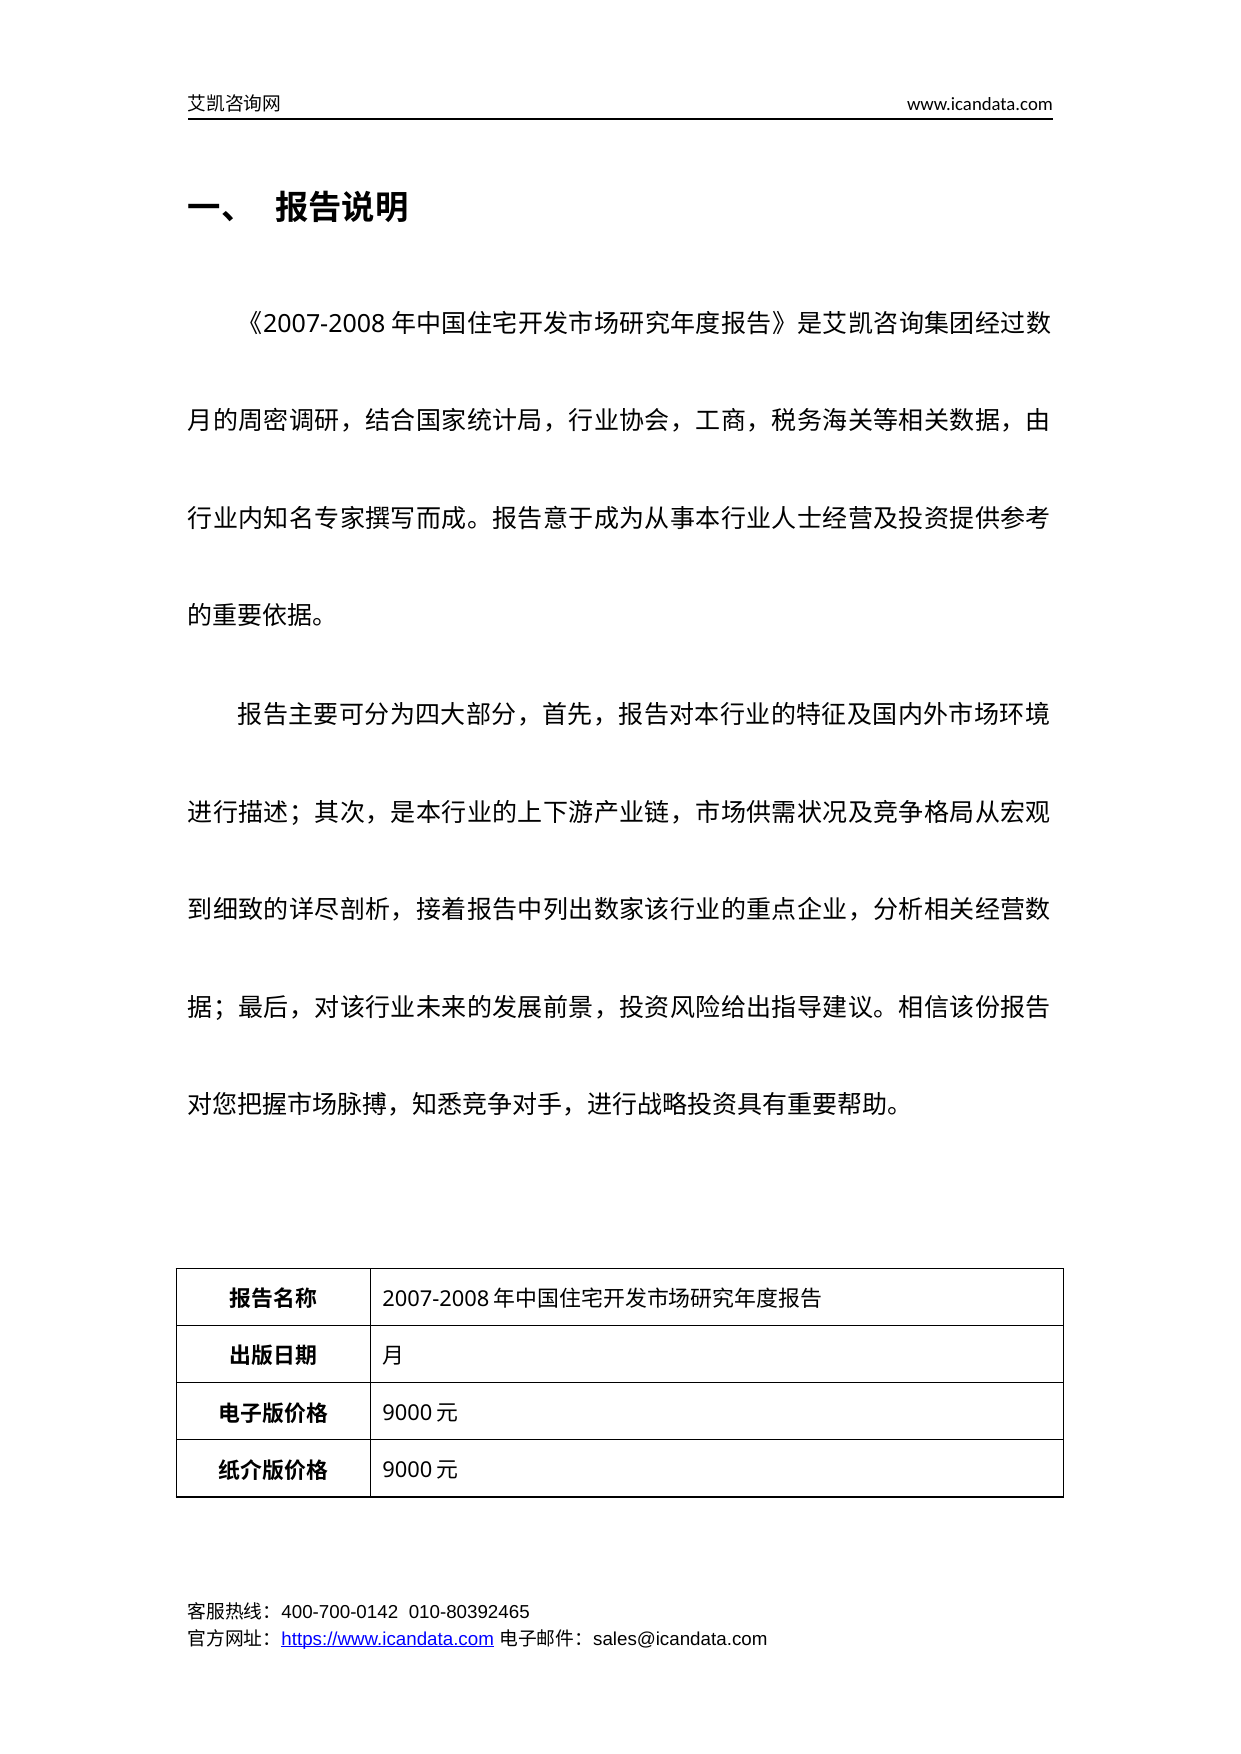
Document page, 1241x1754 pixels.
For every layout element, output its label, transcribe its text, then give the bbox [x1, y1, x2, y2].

text 《2007-2008年中国住宅开发市场研究年度报告》是艾凯咨询集团经过数月的周密调研，结合国家统计局，行业协会，工商，税务海关等相关数据，由行业内知名专家撰写而成。报告意于成为从事本行业人士经营及投资提供参考的重要依据。 [187, 289, 1053, 646]
table_header 2007-2008年中国住宅开发市场研究年度报告 [371, 1269, 1063, 1325]
table_cell 出版日期 [177, 1326, 370, 1382]
table_cell 月 [371, 1326, 1063, 1382]
text 报告主要可分为四大部分，首先，报告对本行业的特征及国内外市场环境进行描述；其次，是本行业的上下游产业链，市场供需状况及竞争格局从宏观到细致的详尽剖析，接着报告中列出数家该行业的重点企业，分析相关经营数据；最后，对该行业未来的发展前景，投资风险给出指导建议。相信该份报告对您把握市场脉搏，知悉竞争对手，进行战略投资具有重要帮助。 [187, 681, 1053, 1136]
table_header 报告名称 [177, 1269, 370, 1325]
table_cell 电子版价格 [177, 1383, 370, 1439]
table_cell 纸介版价格 [177, 1440, 370, 1496]
table_cell 9000元 [371, 1440, 1063, 1496]
subtitle 报告说明 [187, 172, 1053, 237]
table_cell 9000元 [371, 1383, 1063, 1439]
